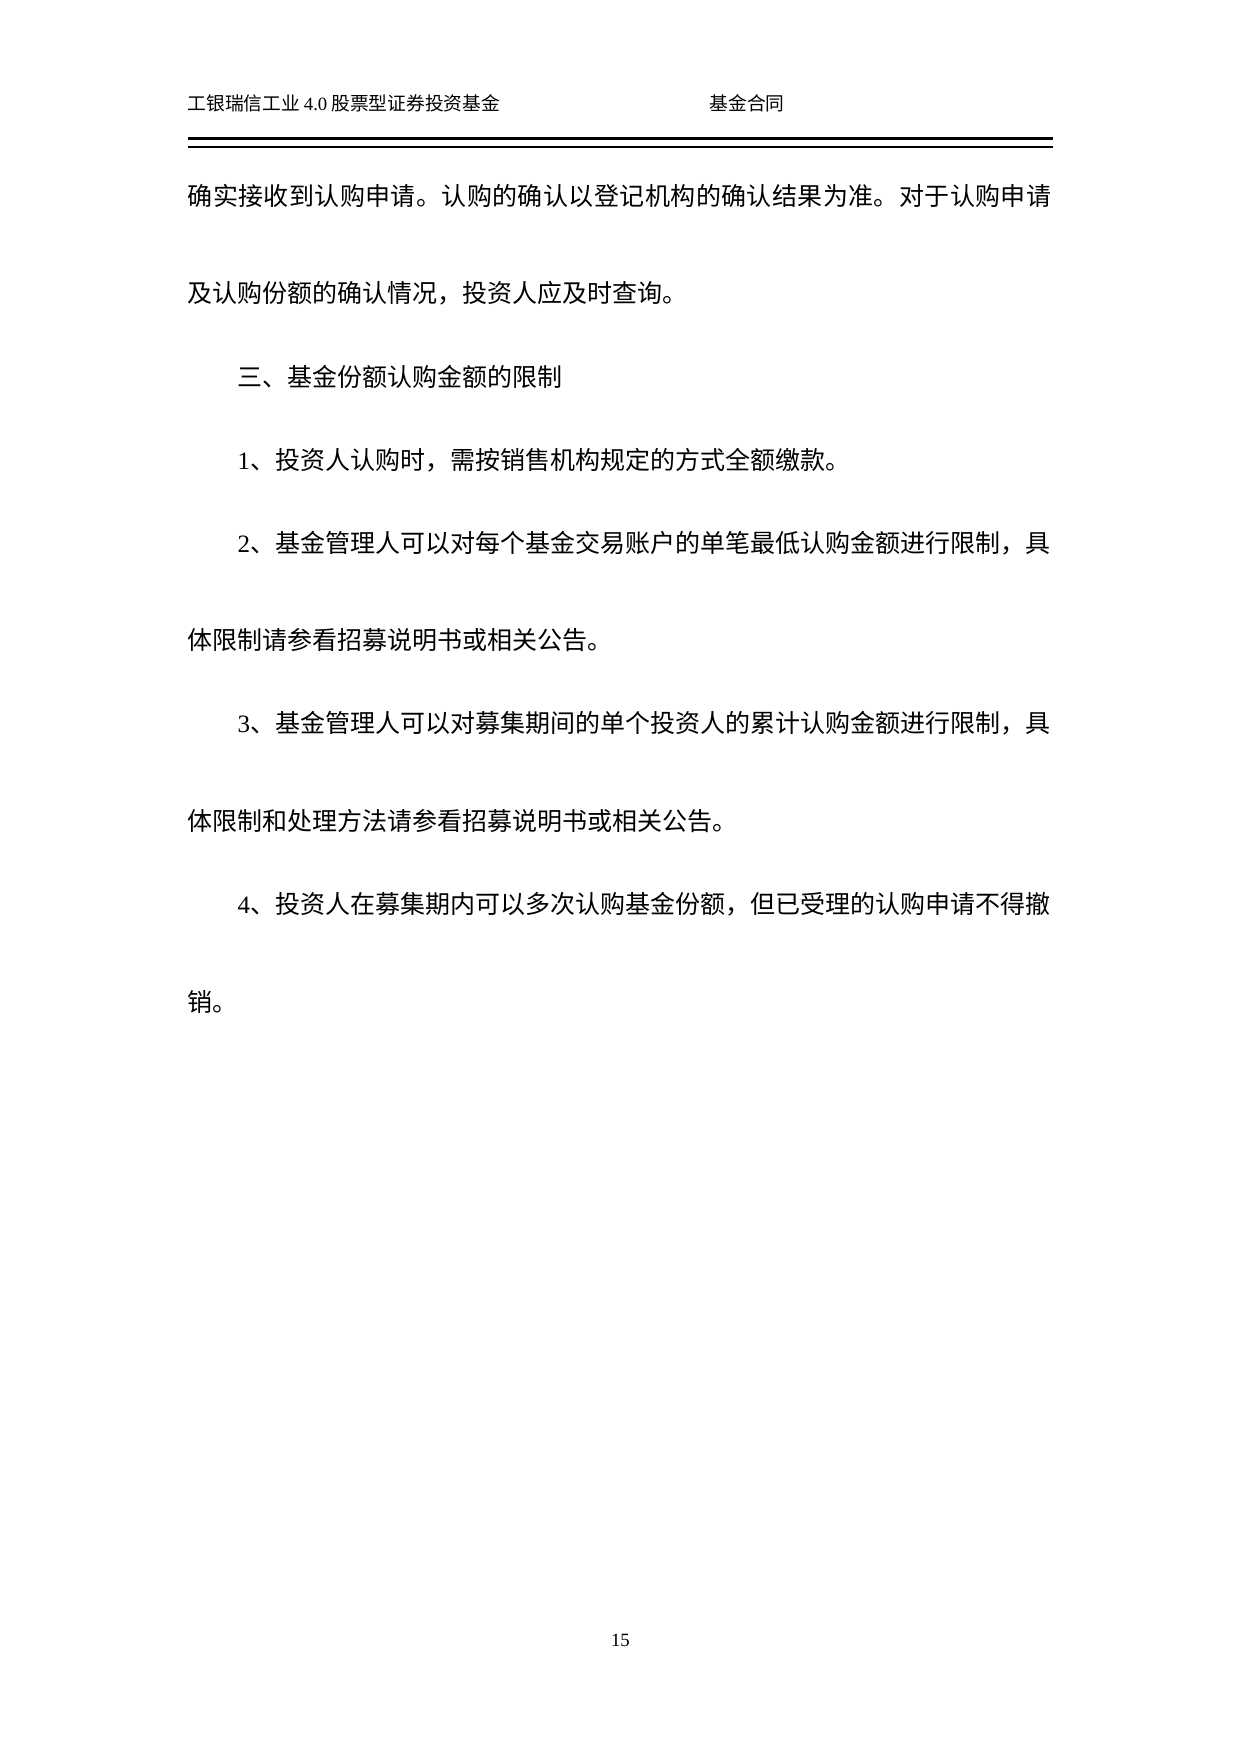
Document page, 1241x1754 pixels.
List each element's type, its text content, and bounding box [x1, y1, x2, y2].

text 2、基金管理人可以对每个基金交易账户的单笔最低认购金额进行限制，具体限制请参看招募说明书或相关公告。 [187, 509, 1053, 671]
text 1、投资人认购时，需按销售机构规定的方式全额缴款。 [187, 426, 1053, 491]
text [187, 162, 1053, 324]
text 三、基金份额认购金额的限制 [187, 343, 1053, 408]
text 3、基金管理人可以对募集期间的单个投资人的累计认购金额进行限制，具体限制和处理方法请参看招募说明书或相关公告。 [187, 689, 1053, 852]
text 4、投资人在募集期内可以多次认购基金份额，但已受理的认购申请不得撤销。 [187, 870, 1053, 1033]
